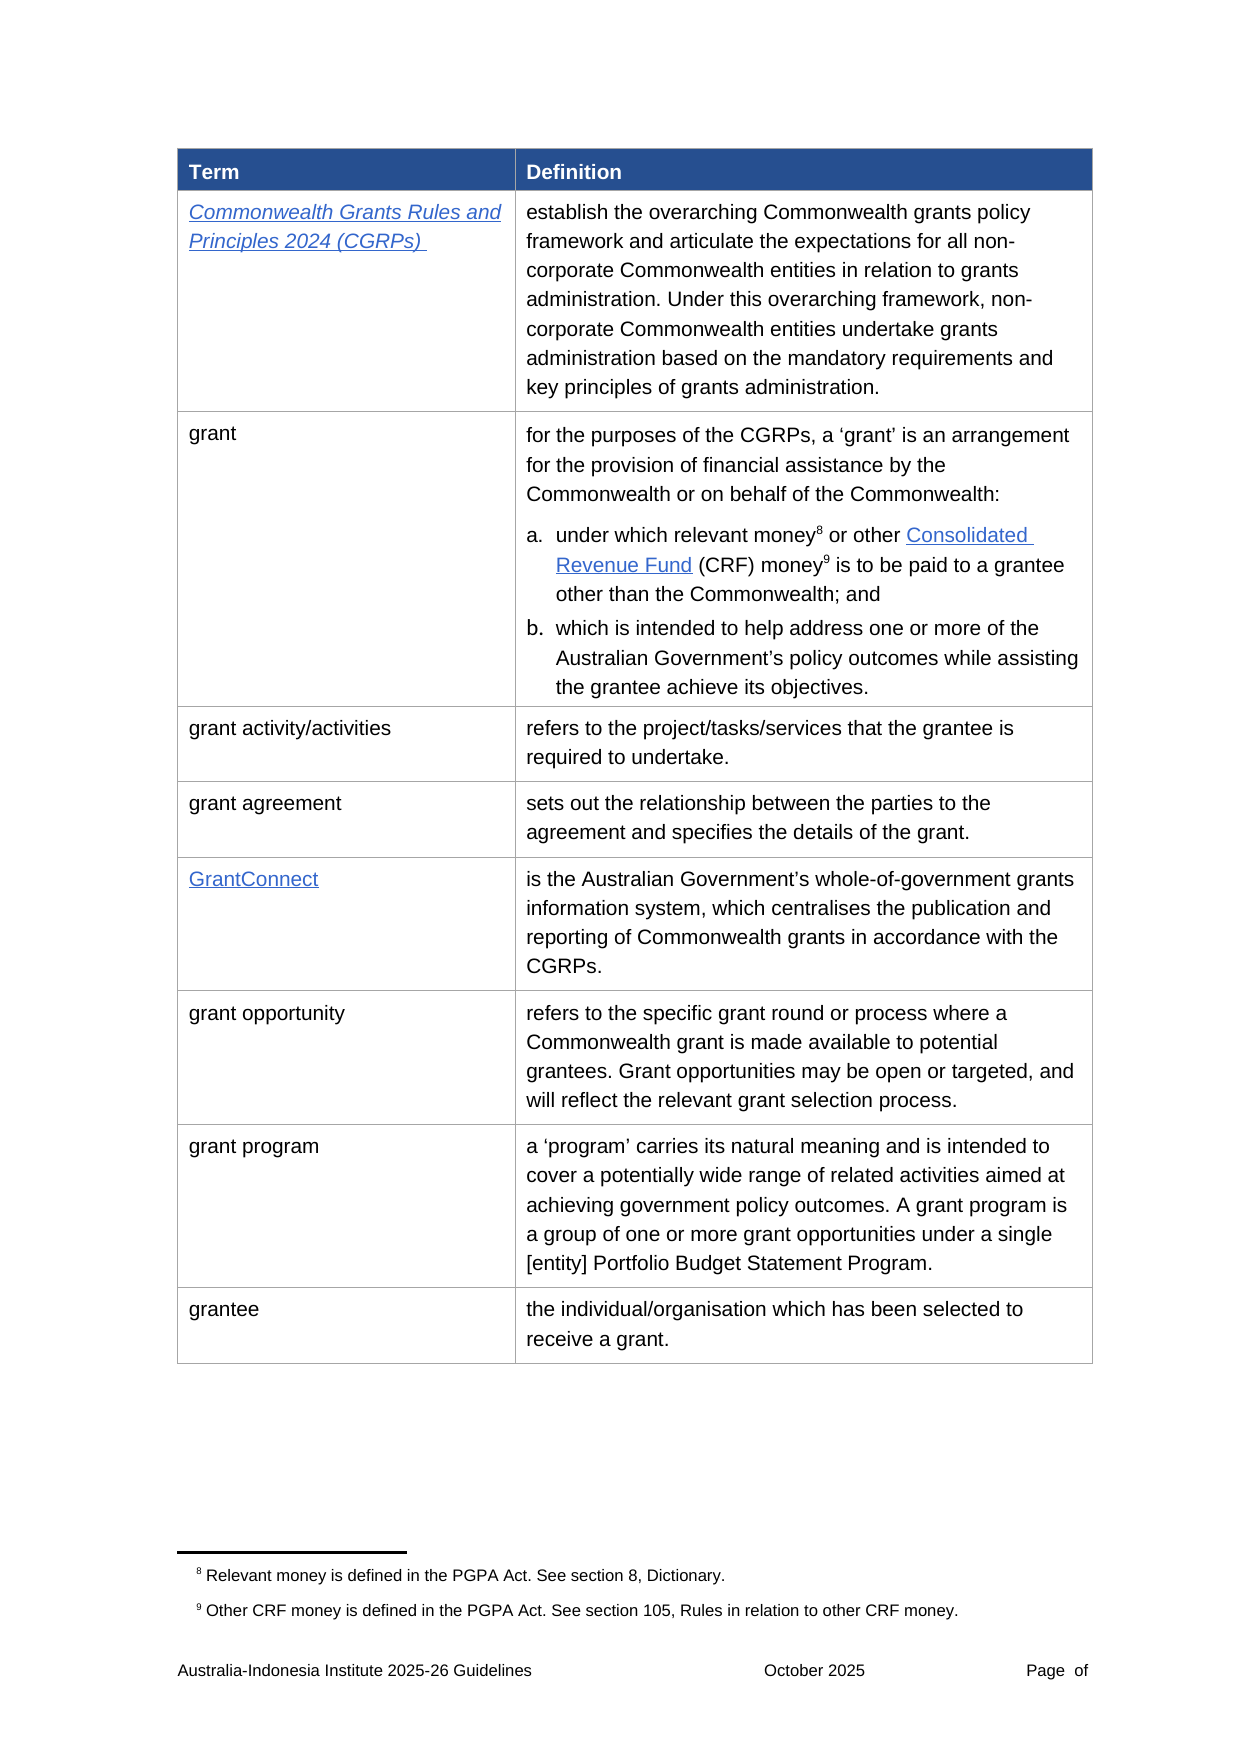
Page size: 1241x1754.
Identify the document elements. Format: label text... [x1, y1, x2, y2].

table_cell a ‘program’ carries its natural meaning and is intended to cover a potentially wide range of related activities aimed at achieving government policy outcomes. A grant program is a group of one or more grant opportunities under a single [entity] Portfolio Budget Statement Program. [516, 1125, 1092, 1287]
table_cell grant [178, 412, 515, 706]
table_cell sets out the relationship between the parties to the agreement and specifies the details of the grant. [516, 782, 1092, 857]
table_cell grantee [178, 1288, 515, 1363]
table_cell grant agreement [178, 782, 515, 857]
table_cell GrantConnect [178, 858, 515, 990]
table_cell for the purposes of the CGRPs, a ‘grant’ is an arrangement for the provision of financial assistance by the Commonwealth or on behalf of the Commonwealth: under which relevant money or other Consolidated Revenue Fund (CRF) money is to be paid to a grantee other than the Commonwealth; and which is intended to help address one or more of the Australian Government’s policy outcomes while assisting the grantee achieve its objectives. [516, 412, 1092, 706]
table_cell refers to the specific grant round or process where a Commonwealth grant is made available to potential grantees. Grant opportunities may be open or targeted, and will reflect the relevant grant selection process. [516, 991, 1092, 1124]
table_cell the individual/organisation which has been selected to receive a grant. [516, 1288, 1092, 1363]
table_cell grant opportunity [178, 991, 515, 1124]
table_cell grant program [178, 1125, 515, 1287]
table_cell Commonwealth Grants Rules and Principles 2024 (CGRPs) [178, 191, 515, 411]
table_cell establish the overarching Commonwealth grants policy framework and articulate the expectations for all non-corporate Commonwealth entities in relation to grants administration. Under this overarching framework, non-corporate Commonwealth entities undertake grants administration based on the mandatory requirements and key principles of grants administration. [516, 191, 1092, 411]
table_cell grant activity/activities [178, 707, 515, 781]
table_header Definition [516, 149, 1092, 190]
table_header Term [178, 149, 515, 190]
table_cell is the Australian Government’s whole-of-government grants information system, which centralises the publication and reporting of Commonwealth grants in accordance with the CGRPs. [516, 858, 1092, 990]
table_cell refers to the project/tasks/services that the grantee is required to undertake. [516, 707, 1092, 781]
